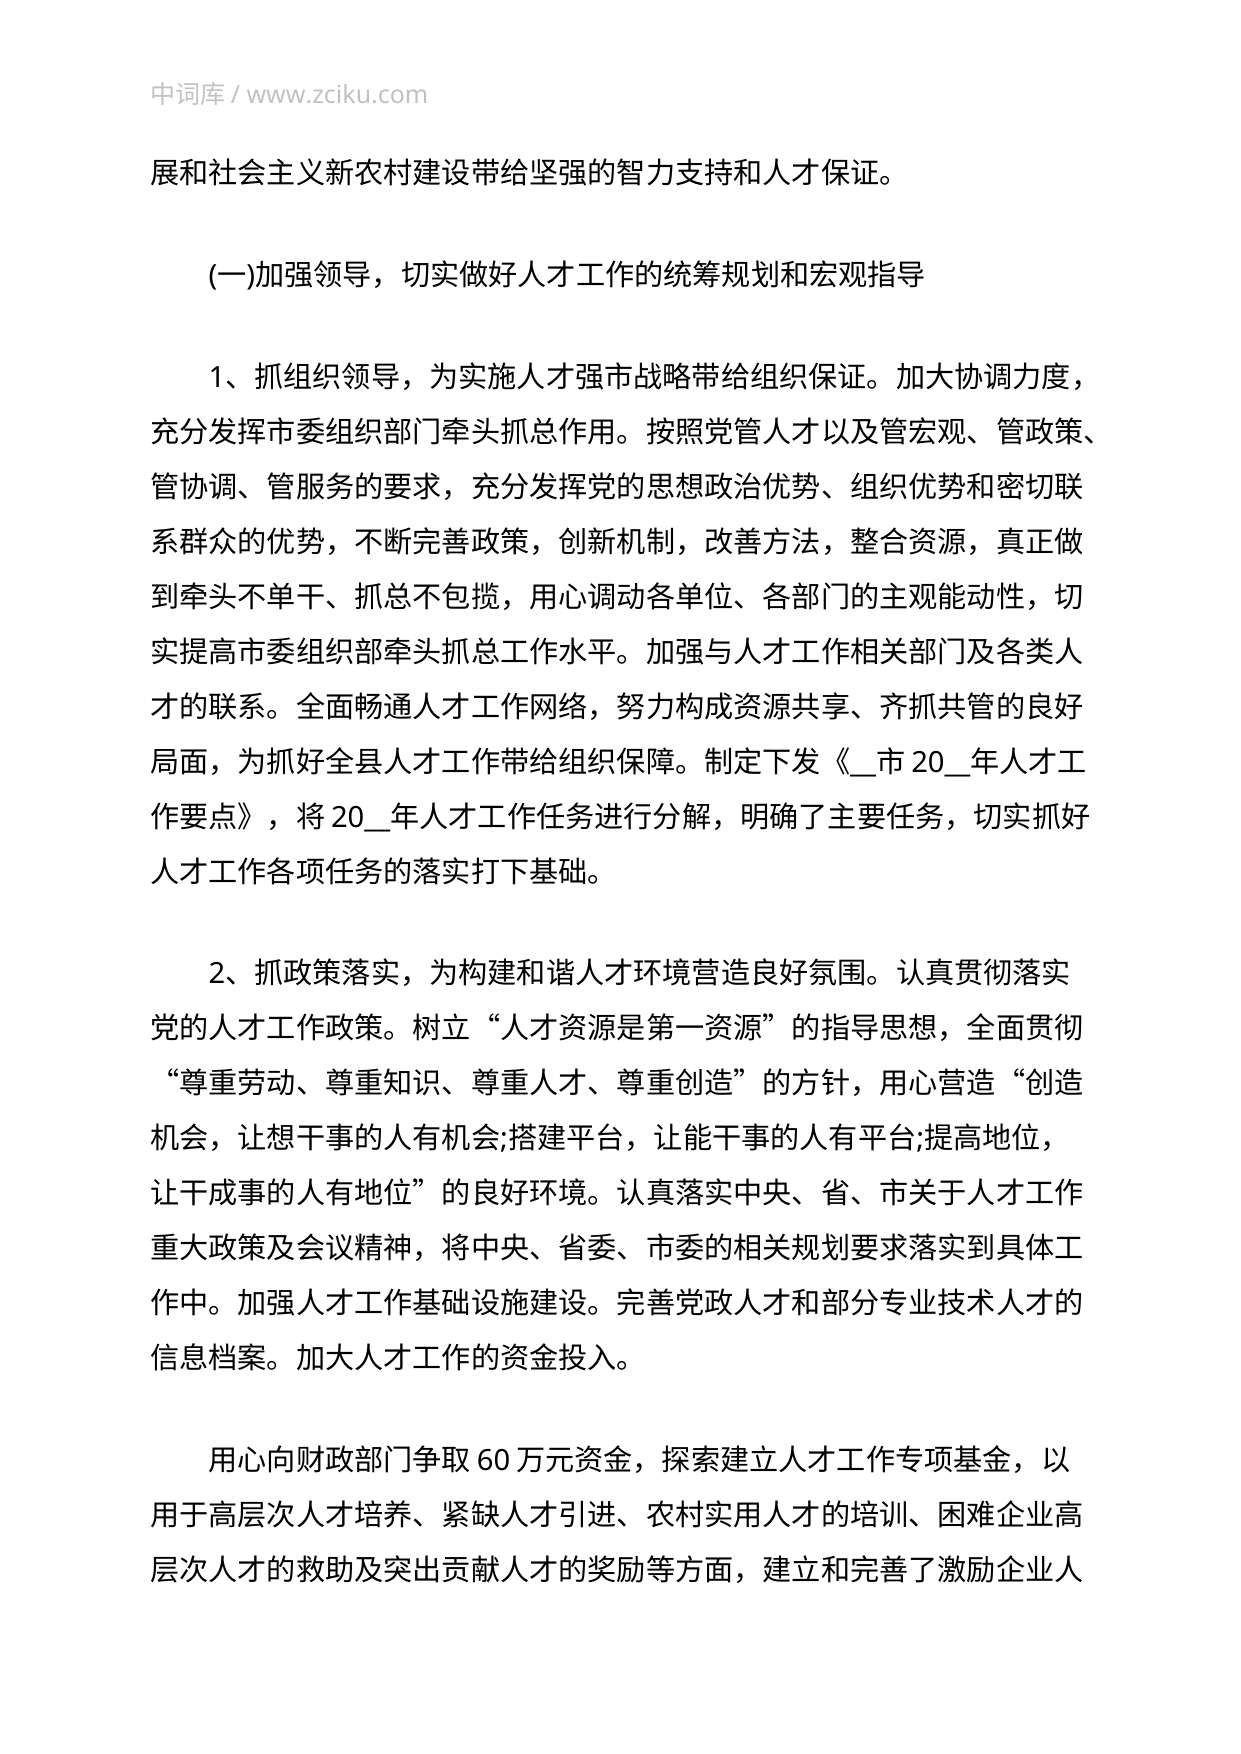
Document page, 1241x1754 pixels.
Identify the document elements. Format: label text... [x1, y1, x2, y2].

text (一)加强领导，切实做好人才工作的统筹规划和宏观指导 [150, 252, 1090, 294]
text 2、抓政策落实，为构建和谐人才环境营造良好氛围。认真贯彻落实党的人才工作政策。树立“人才资源是第一资源”的指导思想，全面贯彻“尊重劳动、尊重知识、尊重人才、尊重创造”的方针，用心营造“创造机会，让想干事的人有机会;搭建平台，让能干事的人有平台;提高地位，让干成事的人有地位”的良好环境。认真落实中央、省、市关于人才工作重大政策及会议精神，将中央、省委、市委的相关规划要求落实到具体工作中。加强人才工作基础设施建设。完善党政人才和部分专业技术人才的信息档案。加大人才工作的资金投入。 [150, 950, 1090, 1377]
text 1、抓组织领导，为实施人才强市战略带给组织保证。加大协调力度，充分发挥市委组织部门牵头抓总作用。按照党管人才以及管宏观、管政策、管协调、管服务的要求，充分发挥党的思想政治优势、组织优势和密切联系群众的优势，不断完善政策，创新机制，改善方法，整合资源，真正做到牵头不单干、抓总不包揽，用心调动各单位、各部门的主观能动性，切实提高市委组织部牵头抓总工作水平。加强与人才工作相关部门及各类人才的联系。全面畅通人才工作网络，努力构成资源共享、齐抓共管的良好局面，为抓好全县人才工作带给组织保障。制定下发《__市20__年人才工作要点》，将20__年人才工作任务进行分解，明确了主要任务，切实抓好人才工作各项任务的落实打下基础。 [150, 354, 1090, 890]
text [150, 150, 1090, 192]
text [150, 1436, 1090, 1588]
